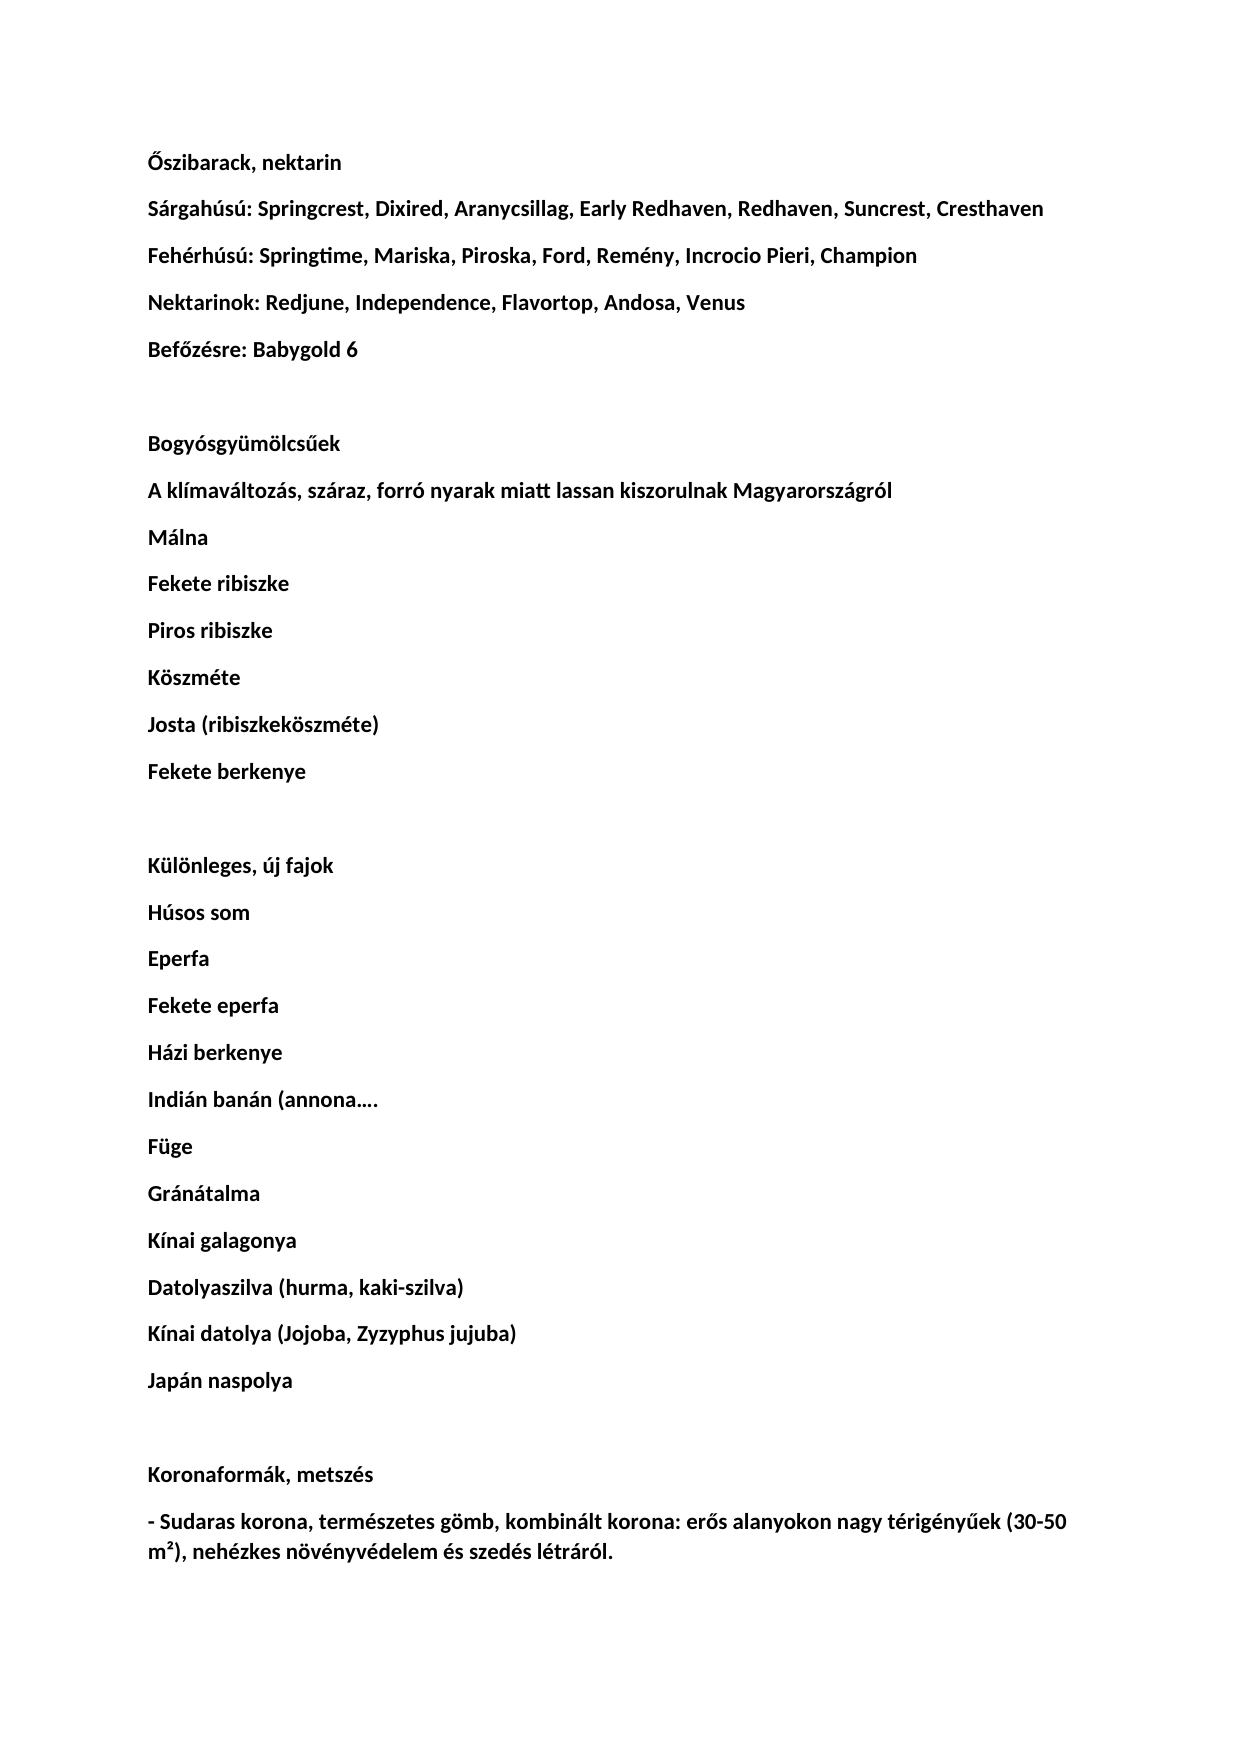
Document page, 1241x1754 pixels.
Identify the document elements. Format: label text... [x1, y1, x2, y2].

text Sárgahúsú: Springcrest, Dixired, Aranycsillag, Early Redhaven, Redhaven, Suncrest, Cresthaven [148, 194, 1093, 222]
text Koronaformák, metszés [148, 1460, 1093, 1488]
text Málna [148, 523, 1093, 551]
text Indián banán (annona…. [148, 1085, 1093, 1113]
text Kínai galagonya [148, 1226, 1093, 1254]
text Gránátalma [148, 1179, 1093, 1207]
text Nektarinok: Redjune, Independence, Flavortop, Andosa, Venus [148, 288, 1093, 316]
text Datolyaszilva (hurma, kaki-szilva) [148, 1273, 1093, 1301]
text Húsos som [148, 898, 1093, 926]
text Piros ribiszke [148, 616, 1093, 644]
text Befőzésre: Babygold 6 [148, 335, 1093, 363]
text Fekete ribiszke [148, 569, 1093, 597]
text Bogyósgyümölcsűek [148, 429, 1093, 457]
text Őszibarack, nektarin [148, 148, 1093, 176]
text Kínai datolya (Jojoba, Zyzyphus jujuba) [148, 1319, 1093, 1347]
text - Sudaras korona, természetes gömb, kombinált korona: erős alanyokon nagy térigényűek (30-50 m²), nehézkes növényvédelem és szedés létráról. [148, 1507, 1093, 1565]
text Házi berkenye [148, 1038, 1093, 1066]
text Japán naspolya [148, 1366, 1093, 1394]
text Füge [148, 1132, 1093, 1160]
text Különleges, új fajok [148, 851, 1093, 879]
text Fekete eperfa [148, 991, 1093, 1019]
text Fehérhúsú: Springtime, Mariska, Piroska, Ford, Remény, Incrocio Pieri, Champion [148, 241, 1093, 269]
text Eperfa [148, 944, 1093, 972]
text Fekete berkenye [148, 757, 1093, 785]
text Köszméte [148, 663, 1093, 691]
text Josta (ribiszkeköszméte) [148, 710, 1093, 738]
text A klímaváltozás, száraz, forró nyarak miatt lassan kiszorulnak Magyarországról [148, 476, 1093, 504]
